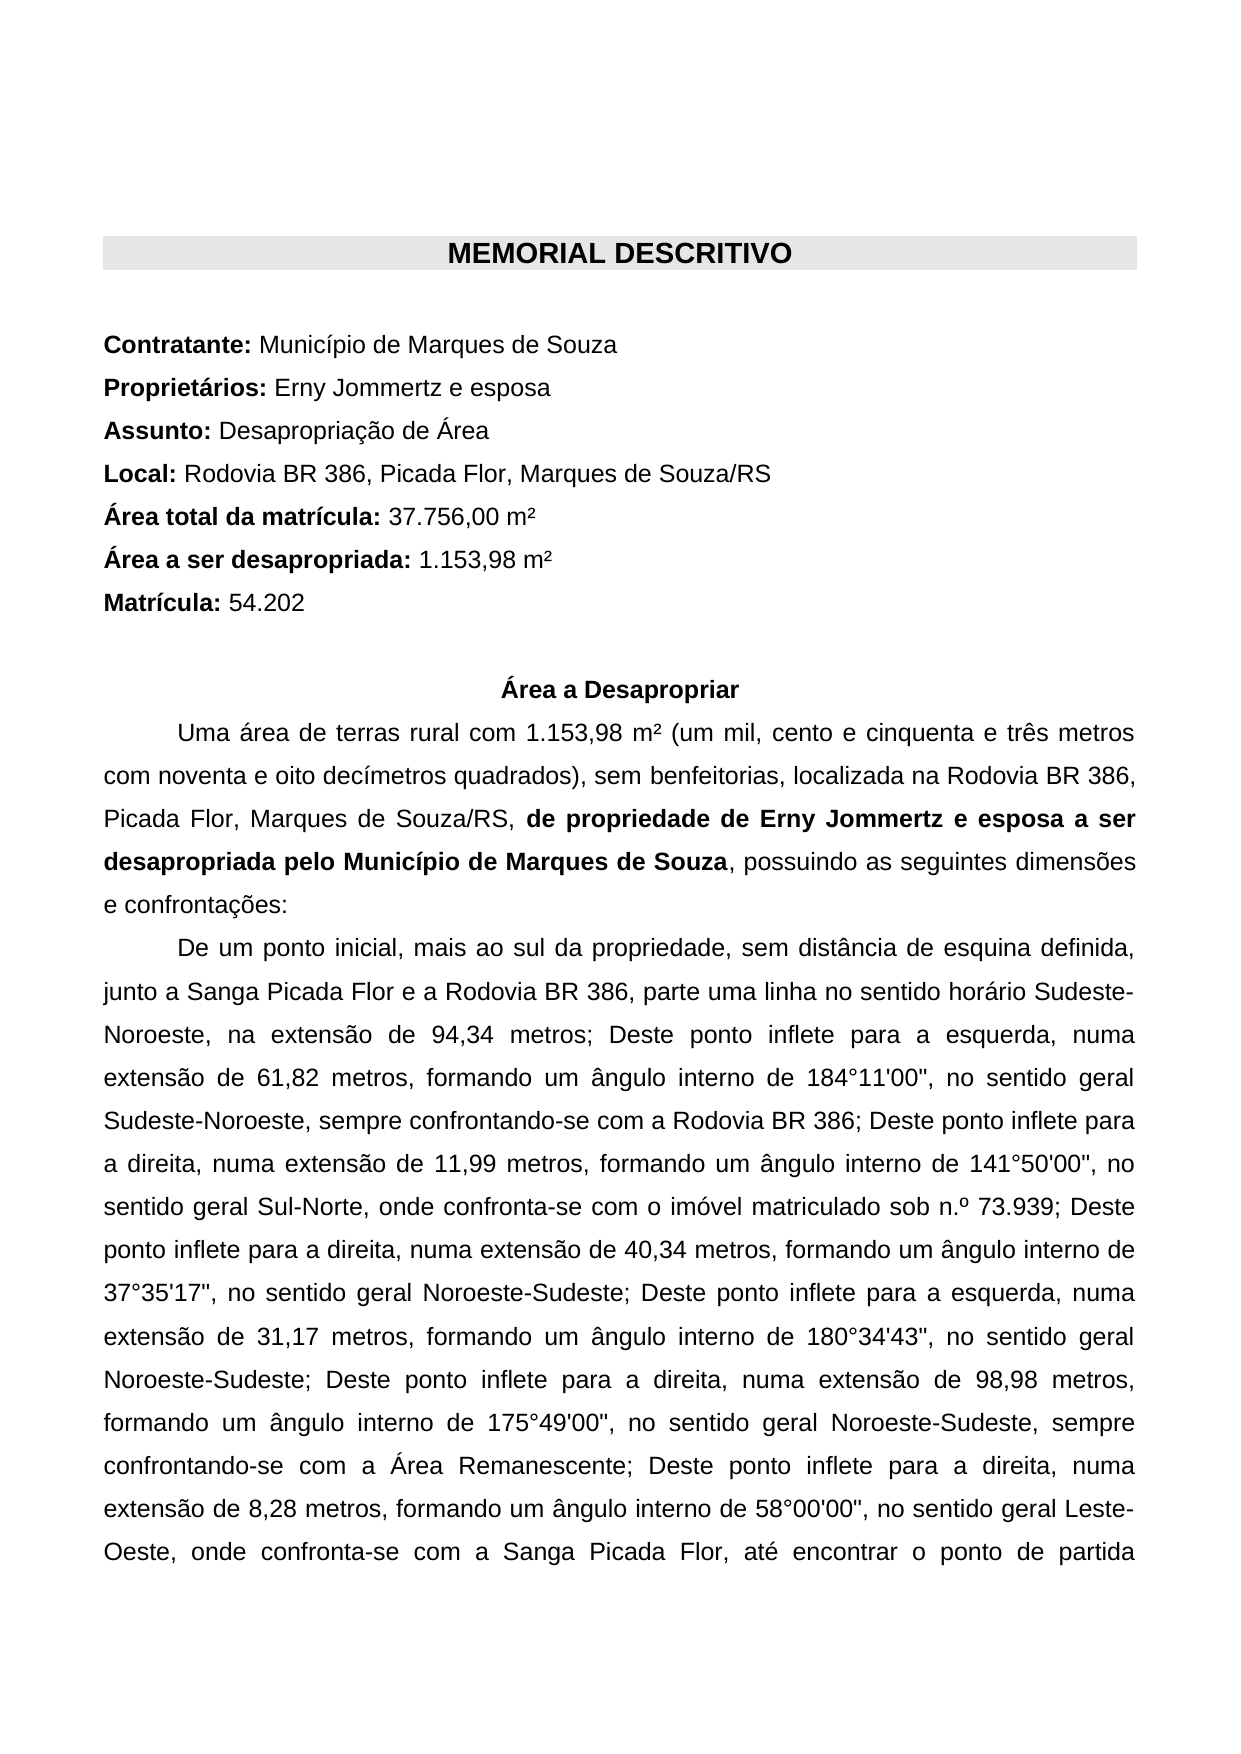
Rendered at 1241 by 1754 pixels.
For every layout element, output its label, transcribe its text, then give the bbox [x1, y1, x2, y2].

text Matrícula: 54.202 [103, 588, 1137, 617]
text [103, 933, 1137, 1566]
text Local: Rodovia BR 386, Picada Flor, Marques de Souza/RS [103, 459, 1137, 488]
text Área total da matrícula: 37.756,00 m² [103, 502, 1137, 531]
text Contratante: Município de Marques de Souza [103, 330, 1137, 358]
text Uma área de terras rural com 1.153,98 m² (um mil, cento e cinquenta e três metros com noventa e oito decímetros quadrados), sem benfeitorias, localizada na Rodovia BR 386, Picada Flor, Marques de Souza/RS, de propriedade de Erny Jommertz e esposa a ser desapropriada pelo Município de Marques de Souza, possuindo as seguintes dimensões e confrontações: [103, 718, 1137, 919]
text Área a Desapropriar [103, 675, 1137, 703]
text Área a ser desapropriada: 1.153,98 m² [103, 545, 1137, 574]
text Proprietários: Erny Jommertz e esposa [103, 373, 1137, 402]
subtitle MEMORIAL DESCRITIVO [103, 236, 1137, 270]
text Assunto: Desapropriação de Área [103, 416, 1137, 445]
